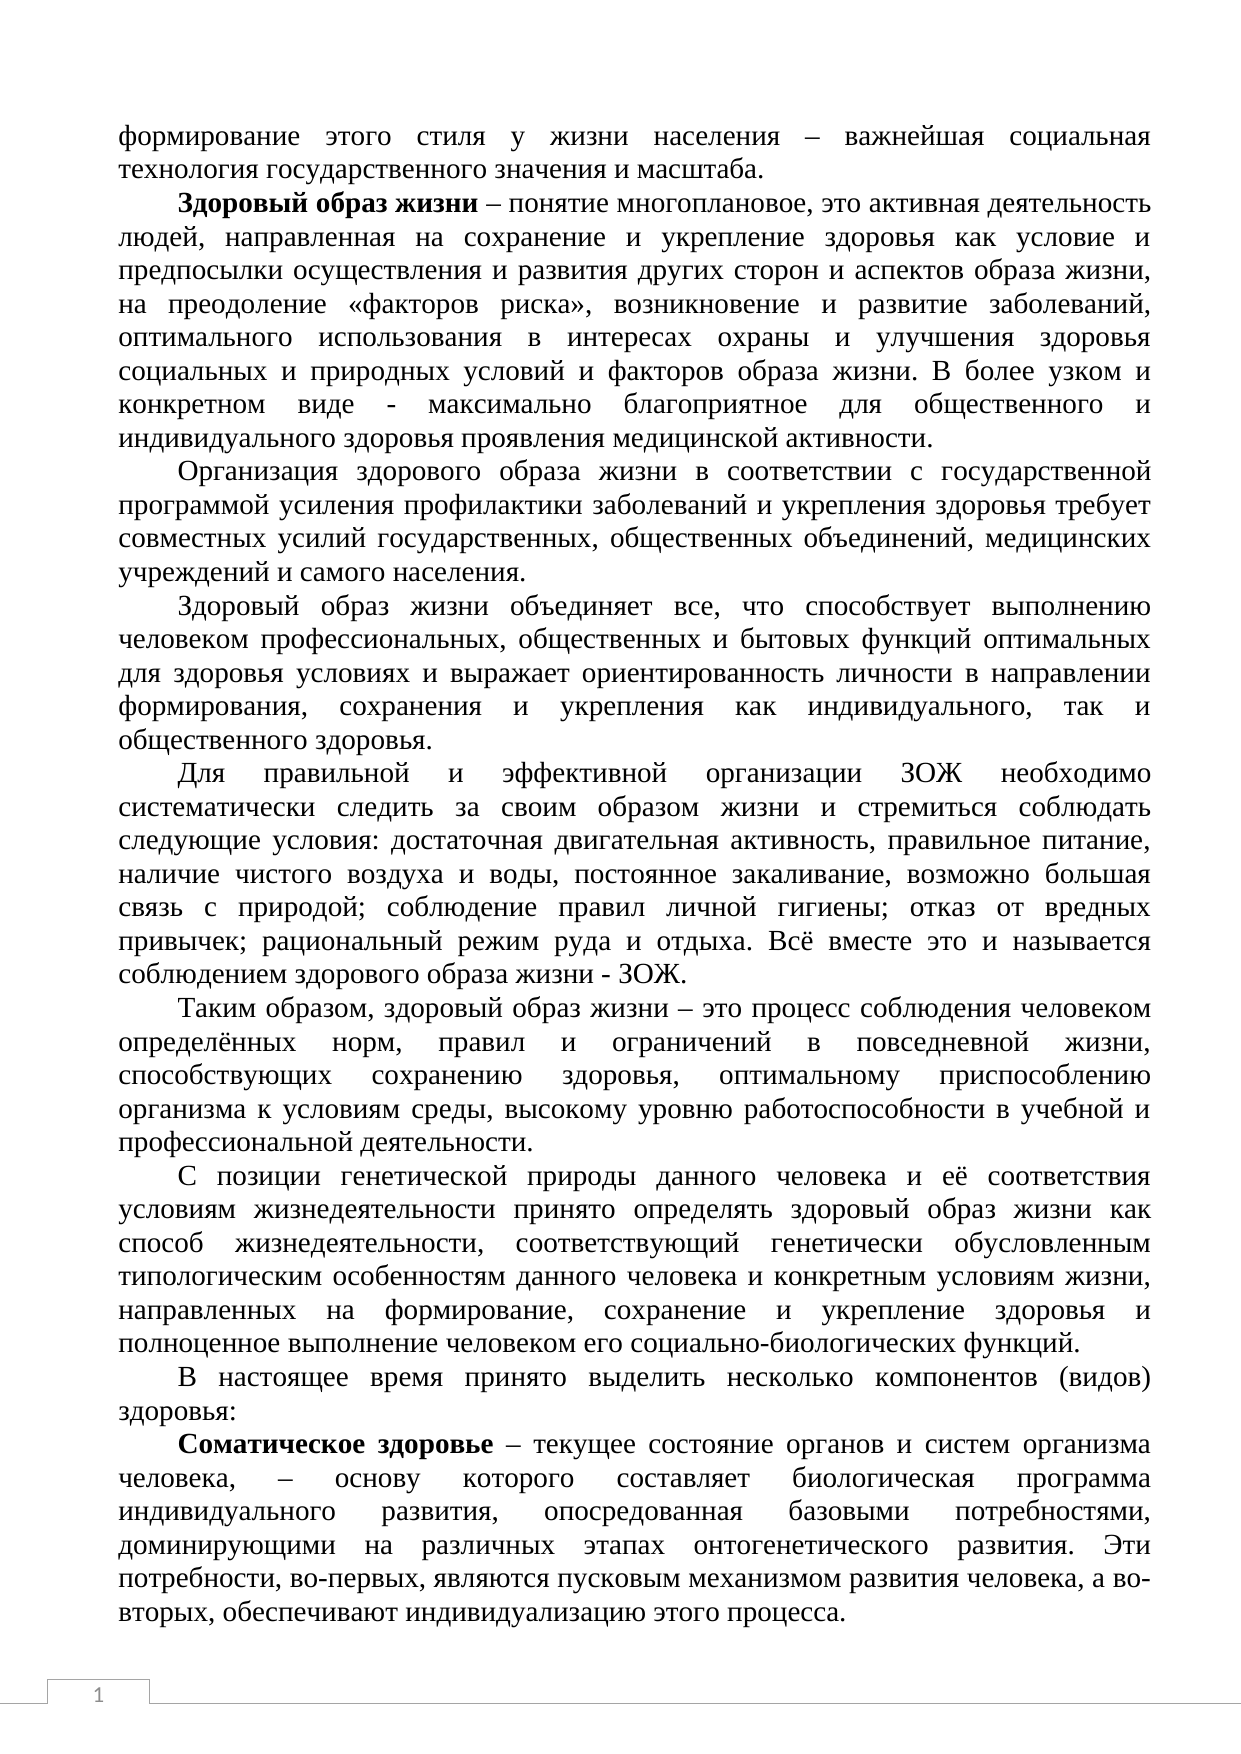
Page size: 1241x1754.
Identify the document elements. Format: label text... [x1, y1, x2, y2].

text Организация здорового образа жизни в соответствии с государственной программой усиления профилактики заболеваний и укрепления здоровья требует совместных усилий государственных, общественных объединений, медицинских учреждений и самого населения. [118, 453, 1152, 588]
text Таким образом, здоровый образ жизни – это процесс соблюдения человеком определённых норм, правил и ограничений в повседневной жизни, способствующих сохранению здоровья, оптимальному приспособлению организма к условиям среды, высокому уровню работоспособности в учебной и профессиональной деятельности. [118, 990, 1152, 1158]
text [118, 118, 1152, 185]
text С позиции генетической природы данного человека и её соответствия условиям жизнедеятельности принято определять здоровый образ жизни как способ жизнедеятельности, соответствующий генетически обусловленным типологическим особенностям данного человека и конкретным условиям жизни, направленных на формирование, сохранение и укрепление здоровья и полноценное выполнение человеком его социально-биологических функций. [118, 1158, 1152, 1359]
text Соматическое здоровье – текущее состояние органов и систем организма человека, – основу которого составляет биологическая программа индивидуального развития, опосредованная базовыми потребностями, доминирующими на различных этапах онтогенетического развития. Эти потребности, во-первых, являются пусковым механизмом развития человека, а во-вторых, обеспечивают индивидуализацию этого процесса. [118, 1426, 1152, 1627]
text В настоящее время принято выделить несколько компонентов (видов) здоровья: [118, 1359, 1152, 1426]
text Здоровый образ жизни – понятие многоплановое, это активная деятельность людей, направленная на сохранение и укрепление здоровья как условие и предпосылки осуществления и развития других сторон и аспектов образа жизни, на преодоление «факторов риска», возникновение и развитие заболеваний, оптимального использования в интересах охраны и улучшения здоровья социальных и природных условий и факторов образа жизни. В более узком и конкретном виде - максимально благоприятное для общественного и индивидуального здоровья проявления медицинской активности. [118, 185, 1152, 453]
text Для правильной и эффективной организации ЗОЖ необходимо систематически следить за своим образом жизни и стремиться соблюдать следующие условия: достаточная двигательная активность, правильное питание, наличие чистого воздуха и воды, постоянное закаливание, возможно большая связь с природой; соблюдение правил личной гигиены; отказ от вредных привычек; рациональный режим руда и отдыха. Всё вместе это и называется соблюдением здорового образа жизни - ЗОЖ. [118, 755, 1152, 990]
text Здоровый образ жизни объединяет все, что способствует выполнению человеком профессиональных, общественных и бытовых функций оптимальных для здоровья условиях и выражает ориентированность личности в направлении формирования, сохранения и укрепления как индивидуального, так и общественного здоровья. [118, 588, 1152, 755]
